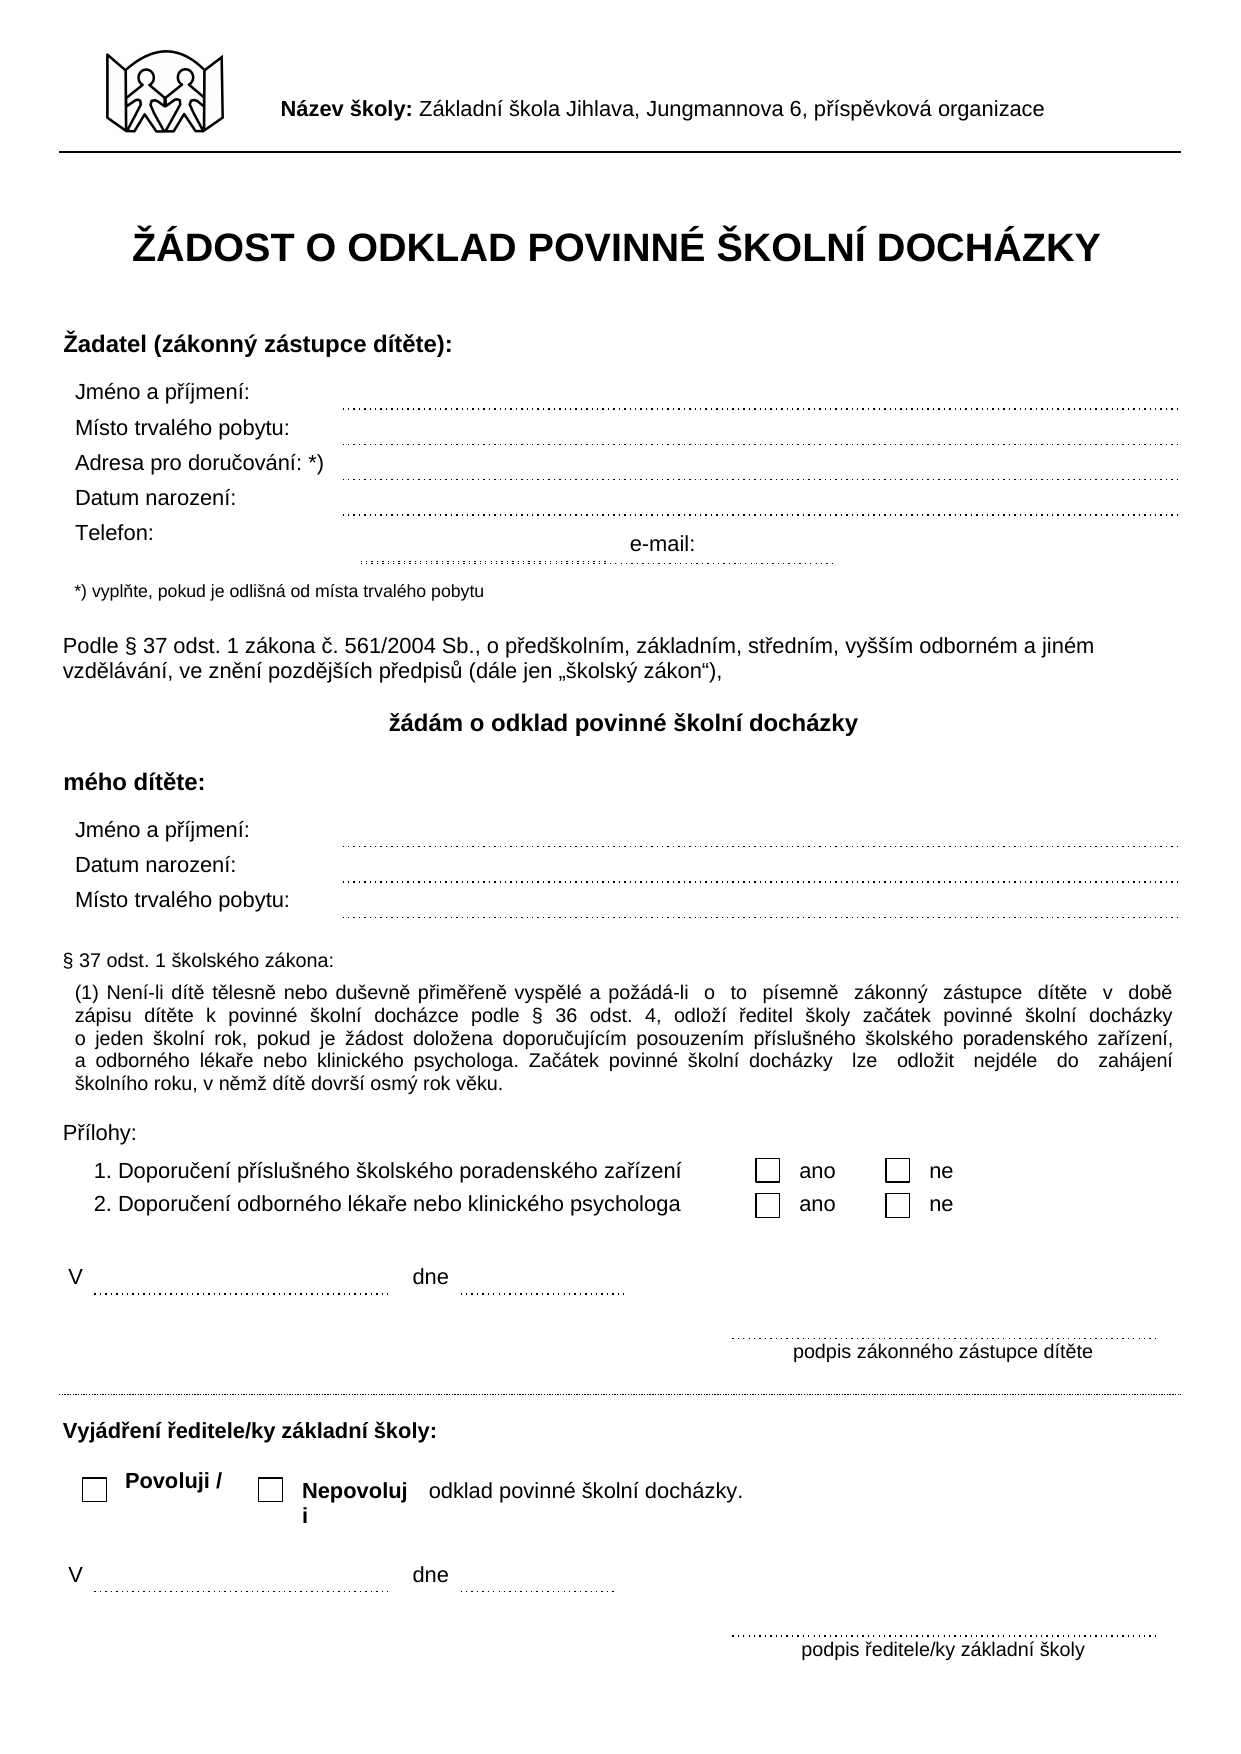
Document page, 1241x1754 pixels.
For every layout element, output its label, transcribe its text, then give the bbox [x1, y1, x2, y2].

subtitle Podle § 37 odst. 1 zákona č. 561/2004 Sb., o předškolním, základním, středním, vyšším odborném a jiném vzdělávání, ve znění pozdějších předpisů (dále jen „školský zákon“), [63, 633, 1192, 683]
title ŽÁDOST O ODKLAD POVINNÉ ŠKOLNÍ DOCHÁZKY [132, 224, 1192, 270]
text mého dítěte: [63, 767, 1192, 795]
text V dne [68, 1562, 1192, 1587]
text § 37 odst. 1 školského zákona: [62, 949, 1192, 972]
text Povoluji / [125, 1468, 234, 1493]
table_header ne [882, 1158, 958, 1188]
text žádám o odklad povinné školní docházky [386, 709, 860, 737]
text V dne [68, 1264, 1192, 1289]
subtitle odklad povinné školní docházky. [428, 1478, 1192, 1503]
subtitle Jméno a příjmení: Místo trvalého pobytu: [75, 379, 292, 440]
text Vyjádření ředitele/ky základní školy: [63, 1418, 1192, 1443]
picture [106, 50, 224, 133]
subtitle Název školy: Základní škola Jihlava, Jungmannova 6, příspěvková organizace [224, 96, 1192, 121]
text podpis zákonného zástupce dítěte [793, 1334, 1192, 1362]
table_header ano [740, 1158, 882, 1188]
table_cell ano [740, 1189, 882, 1218]
text (1) Není-li dítě tělesně nebo duševně přiměřeně vyspělé a požádá-li o to písemně zákonný zástupce dítěte v době zápisu dítěte k povinné školní docházce podle § 36 odst. 4, odloží ředitel školy začátek povinné školní docházky o jeden školní rok, pokud je žádost doložena doporučujícím posouzením příslušného školského poradenského zařízení, a odborného lékaře nebo klinického psychologa. Začátek povinné školní docházky lze odložit nejdéle do zahájení školního roku, v němž dítě dovrší osmý rok věku. [74, 981, 1176, 1095]
subtitle Žadatel (zákonný zástupce dítěte): [63, 330, 455, 358]
text Jméno a příjmení: Datum narození: Místo trvalého pobytu: [75, 817, 290, 912]
text e-mail: [629, 531, 1192, 556]
text Telefon: [75, 520, 455, 545]
text Adresa pro doručování: *) Datum narození: [75, 450, 326, 510]
subtitle Přílohy: [63, 1120, 1192, 1145]
table_cell ne [882, 1189, 958, 1218]
table_header 1. Doporučení příslušného školského poradenského zařízení [88, 1158, 740, 1188]
text podpis ředitele/ky základní školy [801, 1632, 1192, 1660]
text Nepovoluji [302, 1478, 414, 1528]
text *) vyplňte, pokud je odlišná od místa trvalého pobytu [74, 580, 1192, 601]
table_cell 2. Doporučení odborného lékaře nebo klinického psychologa [88, 1189, 740, 1218]
